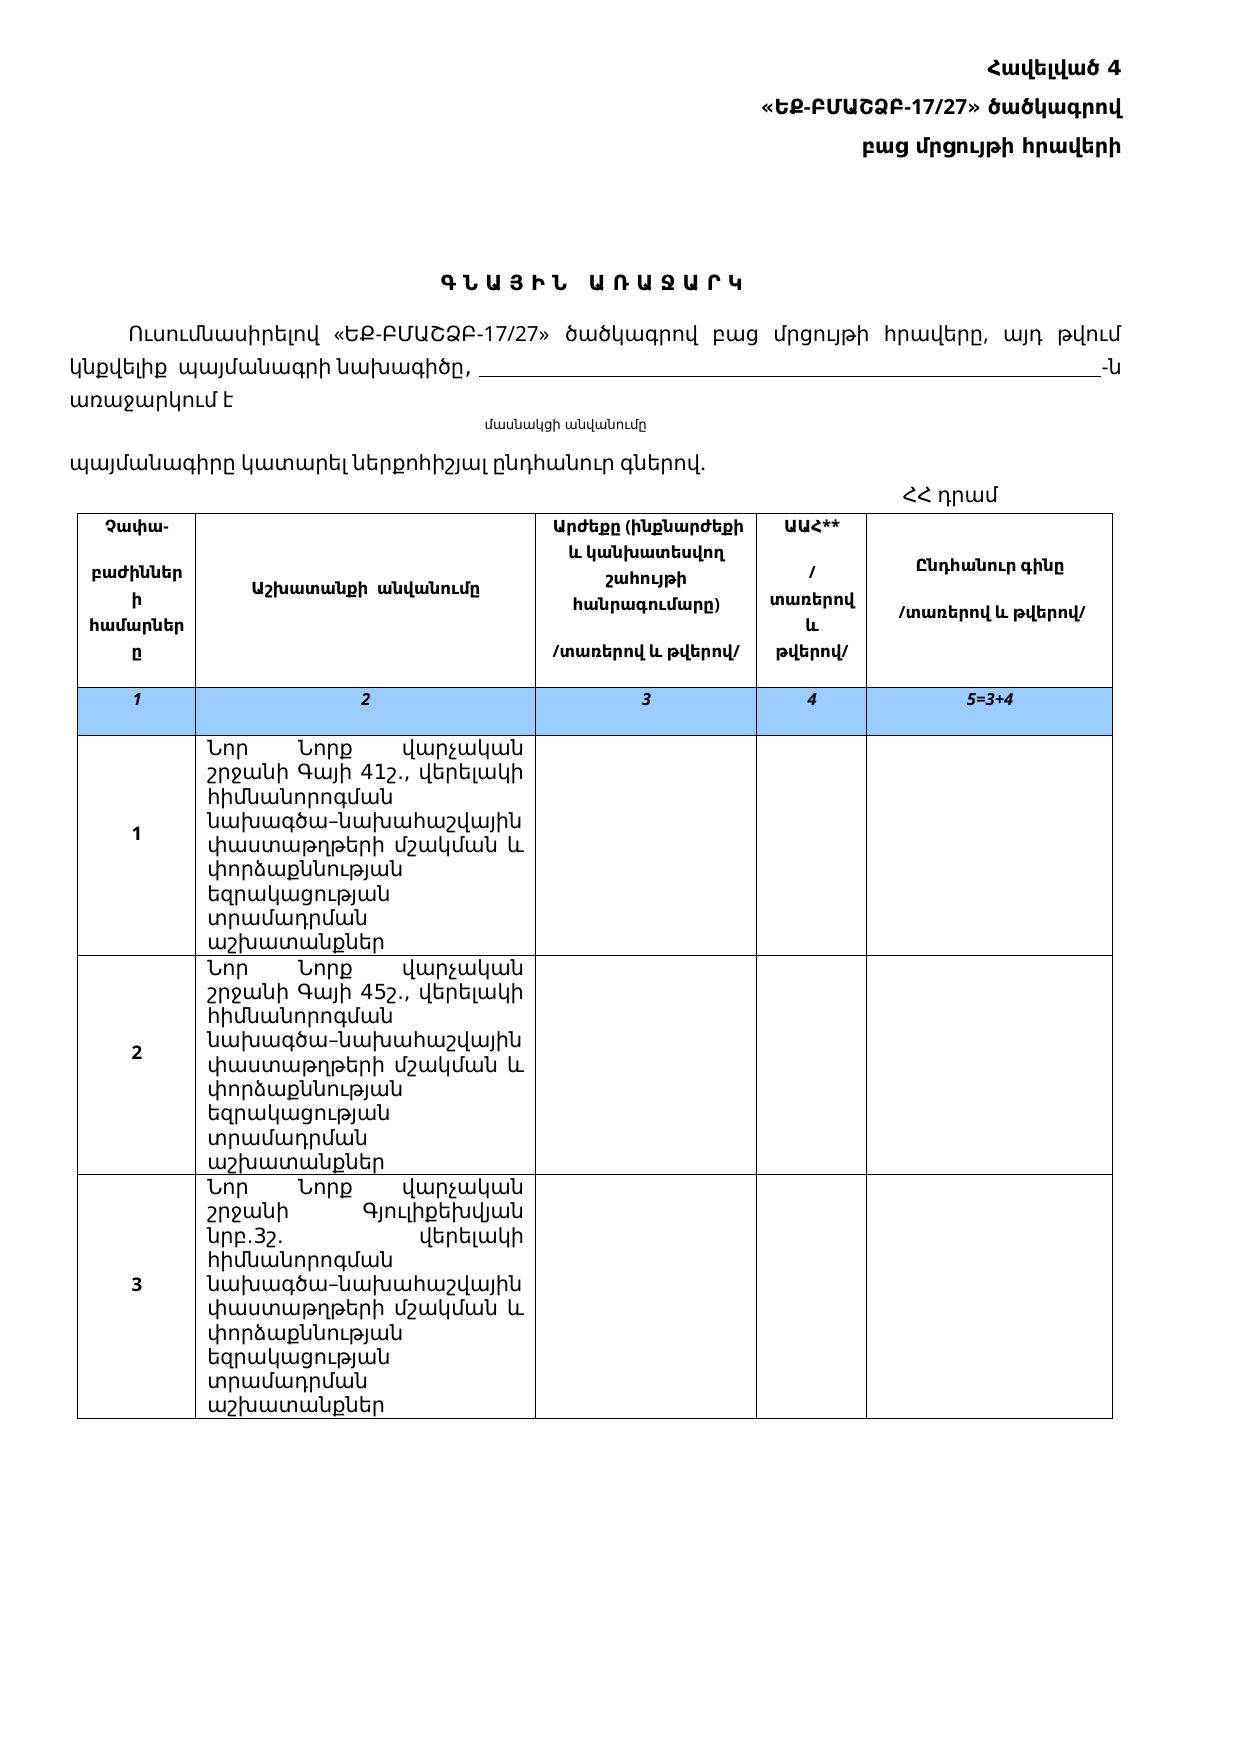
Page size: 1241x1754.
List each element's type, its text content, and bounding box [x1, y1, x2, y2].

table_header Չափա- բաժինների համարները [78, 514, 195, 687]
table_cell [536, 1175, 756, 1418]
text Ուսումնասիրելով «ԵՔ-ԲՄԱՇՁԲ-17/27» ծածկագրով բաց մրցույթի հրավերը, այդ թվում կնքվելիք պայմանագրի նախագիծը, -ն առաջարկում է [69, 319, 1121, 413]
table_header ԱԱՀ** /տառերով և թվերով/ [757, 514, 866, 687]
text բաց մրցույթի հրավերի [69, 134, 1121, 159]
table_cell [867, 956, 1112, 1174]
table_cell 3 [536, 688, 756, 735]
text Գ Ն Ա Յ Ի Ն Ա Ռ Ա Ջ Ա Ր Կ [62, 271, 1121, 295]
table_cell [757, 956, 866, 1174]
table_cell [867, 736, 1112, 954]
text պայմանագիրը կատարել ներքոհիշյալ ընդհանուր գներով. [69, 448, 1121, 476]
text «ԵՔ-ԲՄԱՇՁԲ-17/27» ծածկագրով [69, 92, 1121, 120]
text ՀՀ դրամ [69, 481, 1121, 509]
table_header Ընդհանուր գինը /տառերով և թվերով/ [867, 514, 1112, 687]
table_cell 2 [78, 956, 195, 1174]
text Հավելված 4 [69, 56, 1121, 80]
table_cell [757, 736, 866, 954]
table_cell [867, 1175, 1112, 1418]
table_cell Նոր Նորք վարչական շրջանի Գայի 41շ., վերելակի հիմնանորոգման նախագծա–նախահաշվային փաստաթղթերի մշակման և փորձաքննության եզրակացության տրամադրման աշխատանքներ [196, 736, 535, 954]
text մասնակցի անվանումը [69, 417, 1121, 444]
table_cell [536, 736, 756, 954]
table_header Արժեքը (ինքնարժեքի և կանխատեսվող շահույթի հանրագումարը) /տառերով և թվերով/ [536, 514, 756, 687]
table_cell [536, 956, 756, 1174]
table_cell Նոր Նորք վարչական շրջանի Գյուլիքեխվյան նրբ.3շ. վերելակի հիմնանորոգման նախագծա–նախահաշվային փաստաթղթերի մշակման և փորձաքննության եզրակացության տրամադրման աշխատանքներ [196, 1175, 535, 1418]
table_cell Նոր Նորք վարչական շրջանի Գայի 45շ., վերելակի հիմնանորոգման նախագծա–նախահաշվային փաստաթղթերի մշակման և փորձաքննության եզրակացության տրամադրման աշխատանքներ [196, 956, 535, 1174]
table_cell 1 [78, 688, 195, 735]
table_cell 4 [757, 688, 866, 735]
table_cell 3 [78, 1175, 195, 1418]
table_cell 1 [78, 736, 195, 954]
table_cell 5=3+4 [867, 688, 1112, 735]
table_cell 2 [196, 688, 535, 735]
table_header Աշխատանքի անվանումը [196, 514, 535, 687]
table_cell [757, 1175, 866, 1418]
